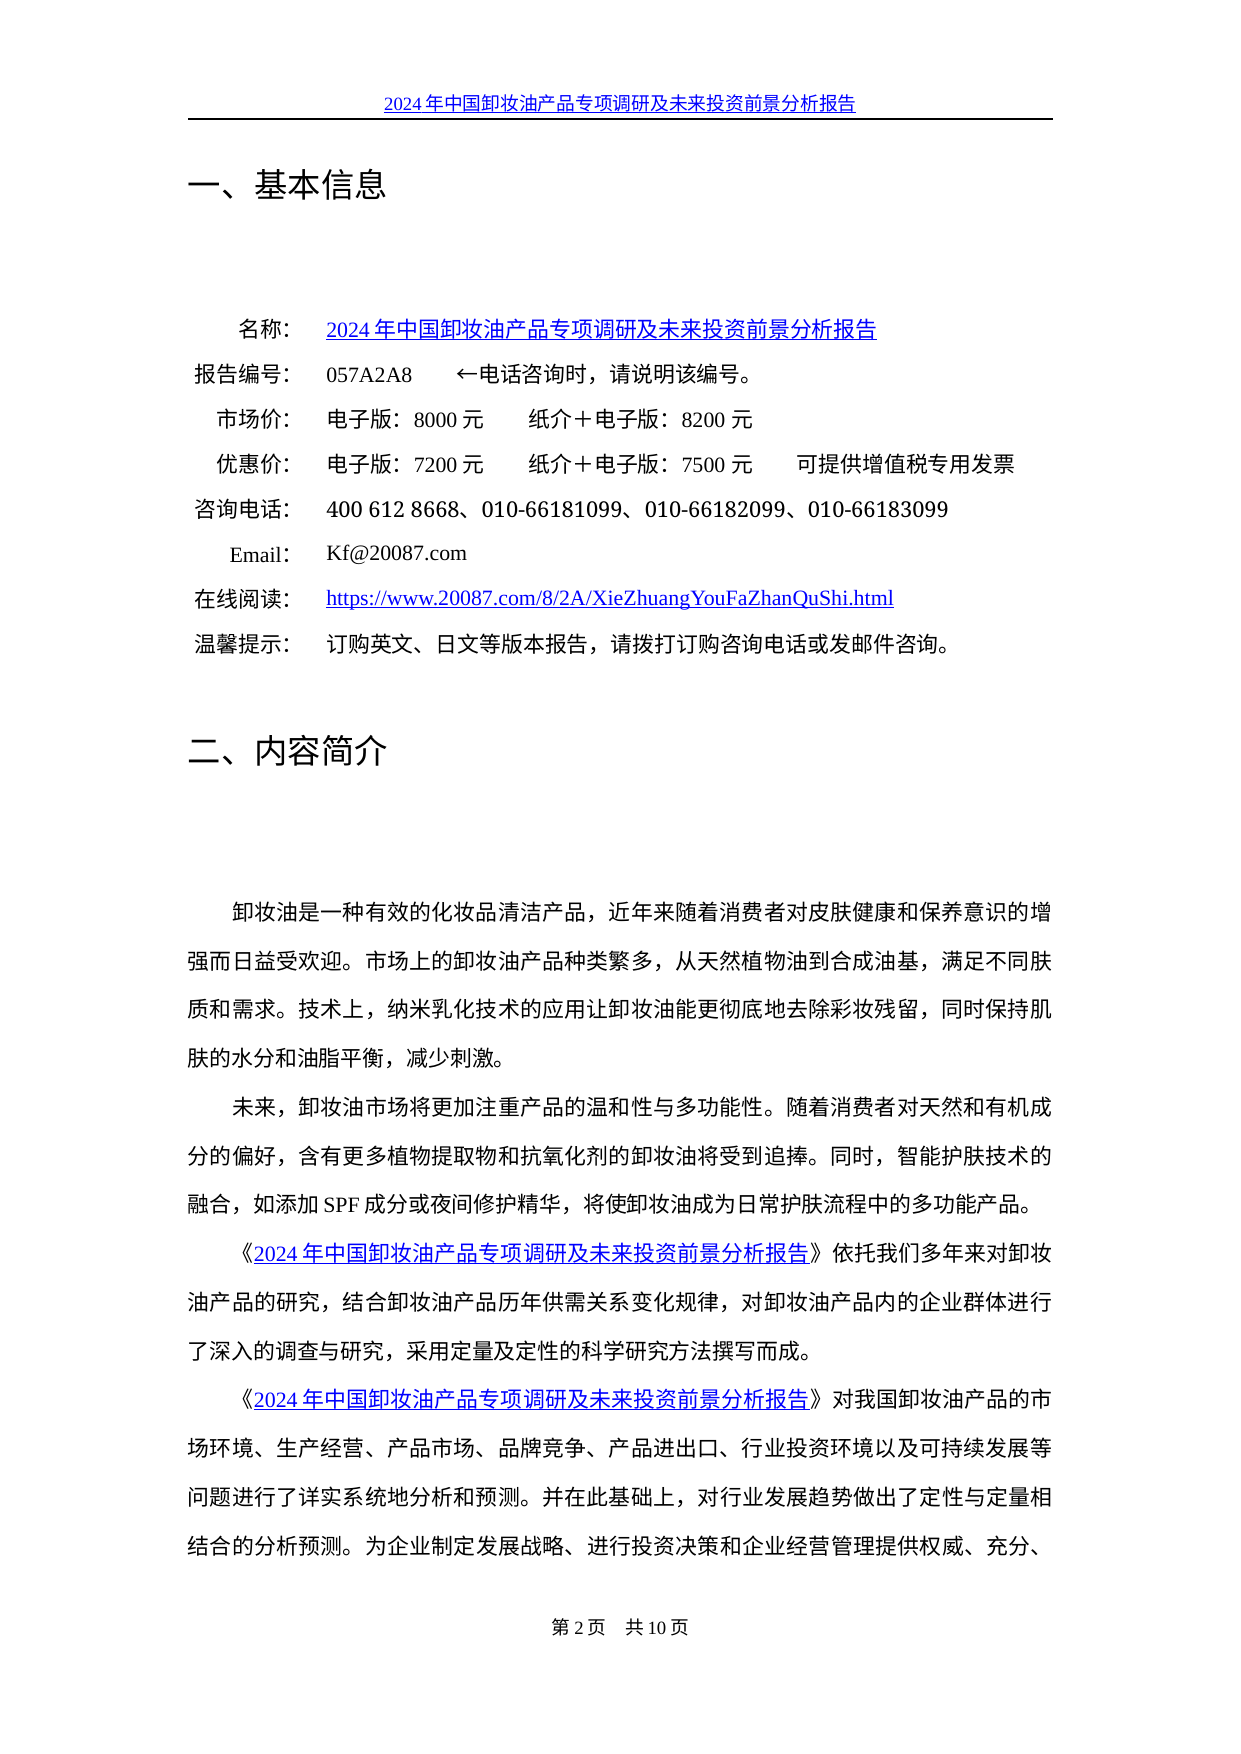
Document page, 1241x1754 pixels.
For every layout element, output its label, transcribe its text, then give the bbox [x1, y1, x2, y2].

title 一、基本信息 [187, 150, 1053, 215]
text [187, 894, 1053, 1561]
table_cell 优惠价： [167, 447, 315, 492]
title 二、内容简介 [187, 717, 1053, 782]
table_cell 订购英文、日文等版本报告，请拨打订购咨询电话或发邮件咨询。 [315, 627, 1073, 672]
table_cell 057A2A8 ←电话咨询时，请说明该编号。 [315, 357, 1073, 402]
table_header 名称： [167, 312, 315, 357]
table_cell 电子版：8000 元 纸介＋电子版：8200 元 [315, 402, 1073, 447]
table_cell Kf@20087.com [315, 537, 1073, 582]
table_cell 400 612 8668、010-66181099、010-66182099、010-66183099 [315, 492, 1073, 537]
table_cell 在线阅读： [167, 582, 315, 627]
table_cell 报告编号： [167, 357, 315, 402]
table_cell 温馨提示： [167, 627, 315, 672]
table_header 2024年中国卸妆油产品专项调研及未来投资前景分析报告 [315, 312, 1073, 357]
table_cell 市场价： [167, 402, 315, 447]
table_cell [315, 582, 1073, 627]
table_cell Email： [167, 537, 315, 582]
table_cell 电子版：7200 元 纸介＋电子版：7500 元 可提供增值税专用发票 [315, 447, 1073, 492]
table_cell 咨询电话： [167, 492, 315, 537]
